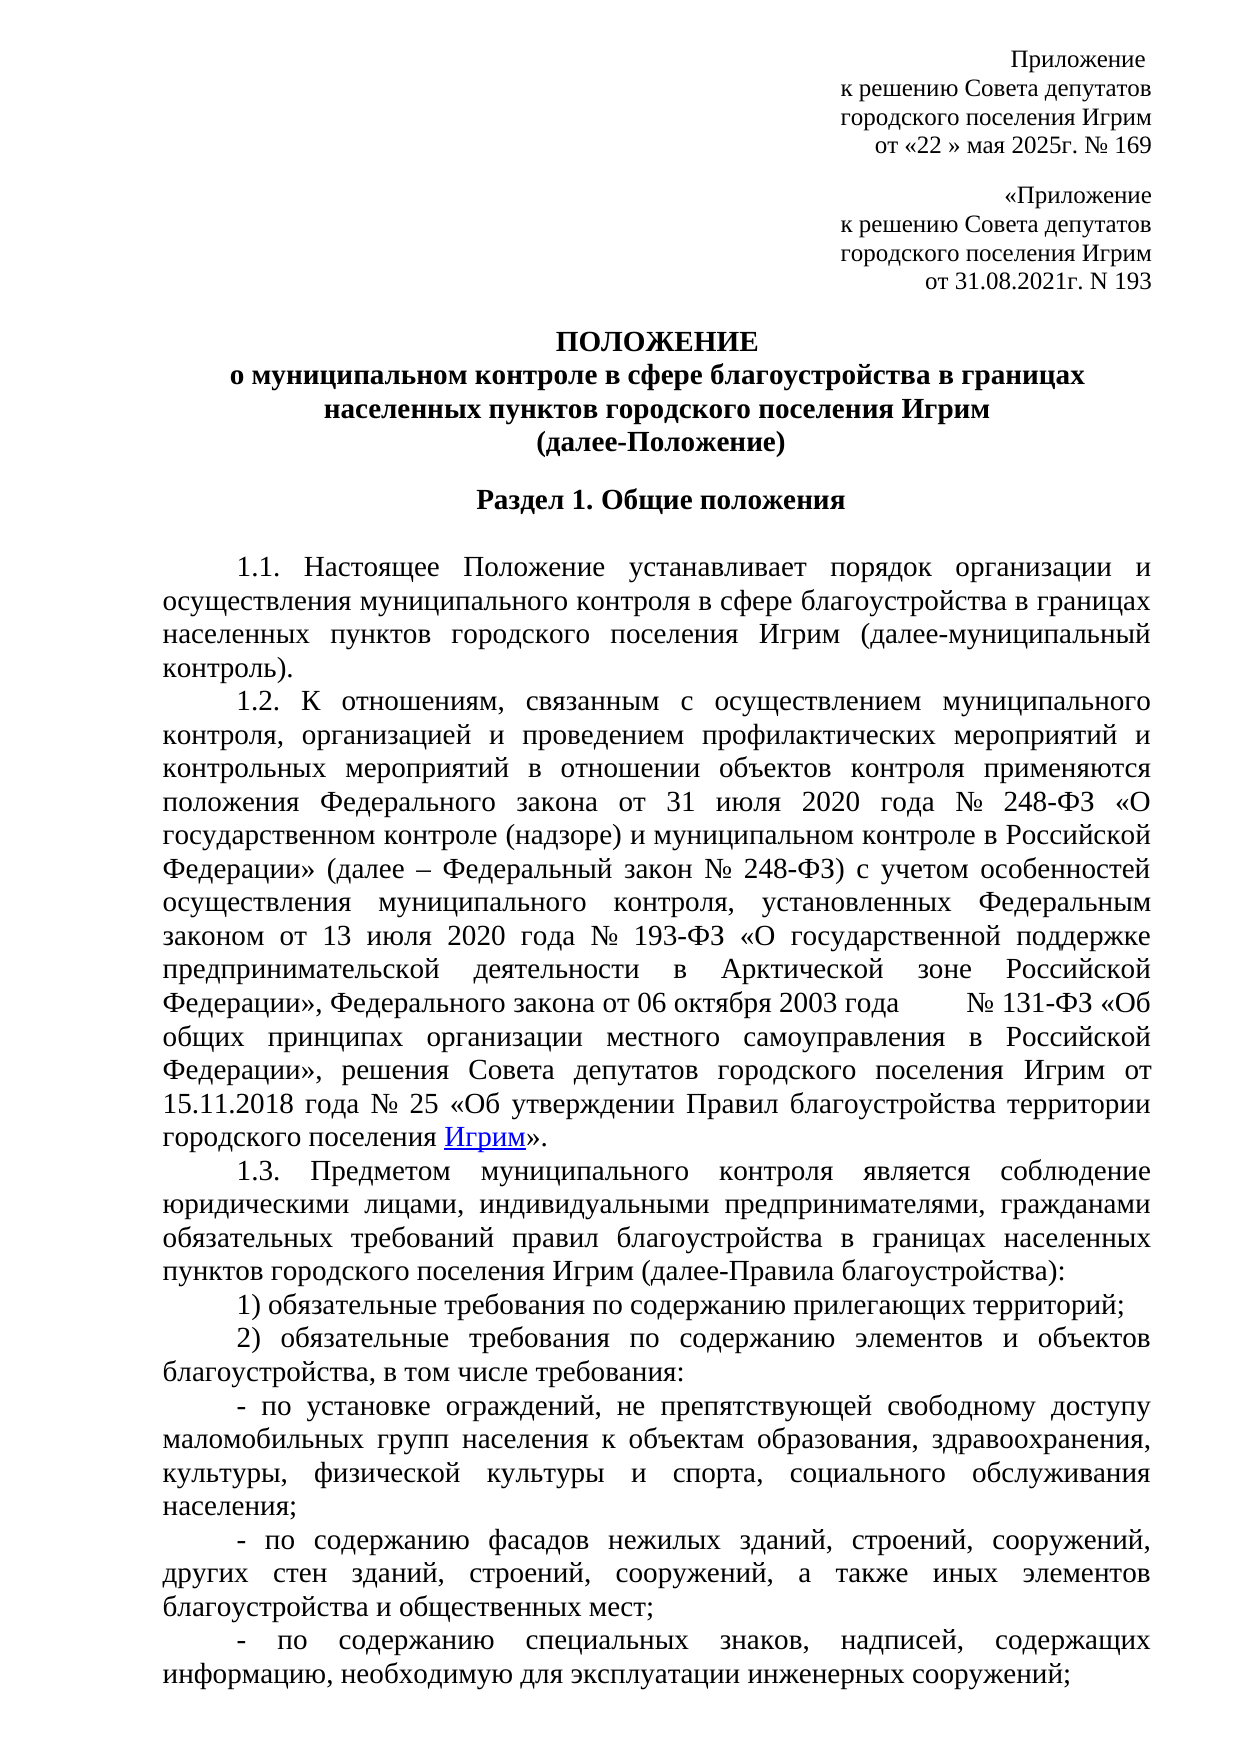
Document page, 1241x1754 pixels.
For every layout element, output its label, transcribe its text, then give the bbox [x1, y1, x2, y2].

text Приложение к решению Совета депутатов [162, 44, 1152, 102]
text ПОЛОЖЕНИЕ [162, 324, 1152, 357]
text Раздел 1. Общие положения [162, 482, 1152, 516]
text городского поселения Игрим [162, 238, 1152, 266]
text от 31.08.2021г. N 193 [162, 266, 1152, 295]
text 1.1. Настоящее Положение устанавливает порядок организации и осуществления муниципального контроля в сфере благоустройства в границах населенных пунктов городского поселения Игрим (далее-муниципальный контроль). [162, 549, 1152, 683]
text от «22 » мая 2025г. № 169 [162, 131, 1152, 159]
text - по установке ограждений, не препятствующей свободному доступу маломобильных групп населения к объектам образования, здравоохранения, культуры, физической культуры и спорта, социального обслуживания населения; [162, 1388, 1152, 1522]
text (далее-Положение) [162, 424, 1152, 458]
text «Приложение [162, 180, 1152, 209]
text о муниципальном контроле в сфере благоустройства в границах населенных пунктов городского поселения Игрим [162, 357, 1152, 424]
text городского поселения Игрим [162, 102, 1152, 131]
text 1.3. Предметом муниципального контроля является соблюдение юридическими лицами, индивидуальными предпринимателями, гражданами обязательных требований правил благоустройства в границах населенных пунктов городского поселения Игрим (далее-Правила благоустройства): [162, 1153, 1152, 1287]
text 1) обязательные требования по содержанию прилегающих территорий; [162, 1287, 1152, 1321]
text 2) обязательные требования по содержанию элементов и объектов благоустройства, в том числе требования: [162, 1321, 1152, 1388]
text к решению Совета депутатов [162, 209, 1152, 238]
text 1.2. К отношениям, связанным с осуществлением муниципального контроля, организацией и проведением профилактических мероприятий и контрольных мероприятий в отношении объектов контроля применяются положения Федерального закона от 31 июля 2020 года № 248-ФЗ «О государственном контроле (надзоре) и муниципальном контроле в Российской Федерации» (далее – Федеральный закон № 248-ФЗ) с учетом особенностей осуществления муниципального контроля, установленных Федеральным законом от 13 июля 2020 года № 193-ФЗ «О государственной поддержке предпринимательской деятельности в Арктической зоне Российской Федерации», Федерального закона от 06 октября 2003 года № 131-ФЗ «Об общих принципах организации местного самоуправления в Российской Федерации», решения Совета депутатов городского поселения Игрим от 15.11.2018 года № 25 «Об утверждении Правил благоустройства территории городского поселения Игрим». [162, 683, 1152, 1153]
text - по содержанию фасадов нежилых зданий, строений, сооружений, других стен зданий, строений, сооружений, а также иных элементов благоустройства и общественных мест; [162, 1522, 1152, 1622]
text - по содержанию специальных знаков, надписей, содержащих информацию, необходимую для эксплуатации инженерных сооружений; [162, 1622, 1152, 1689]
